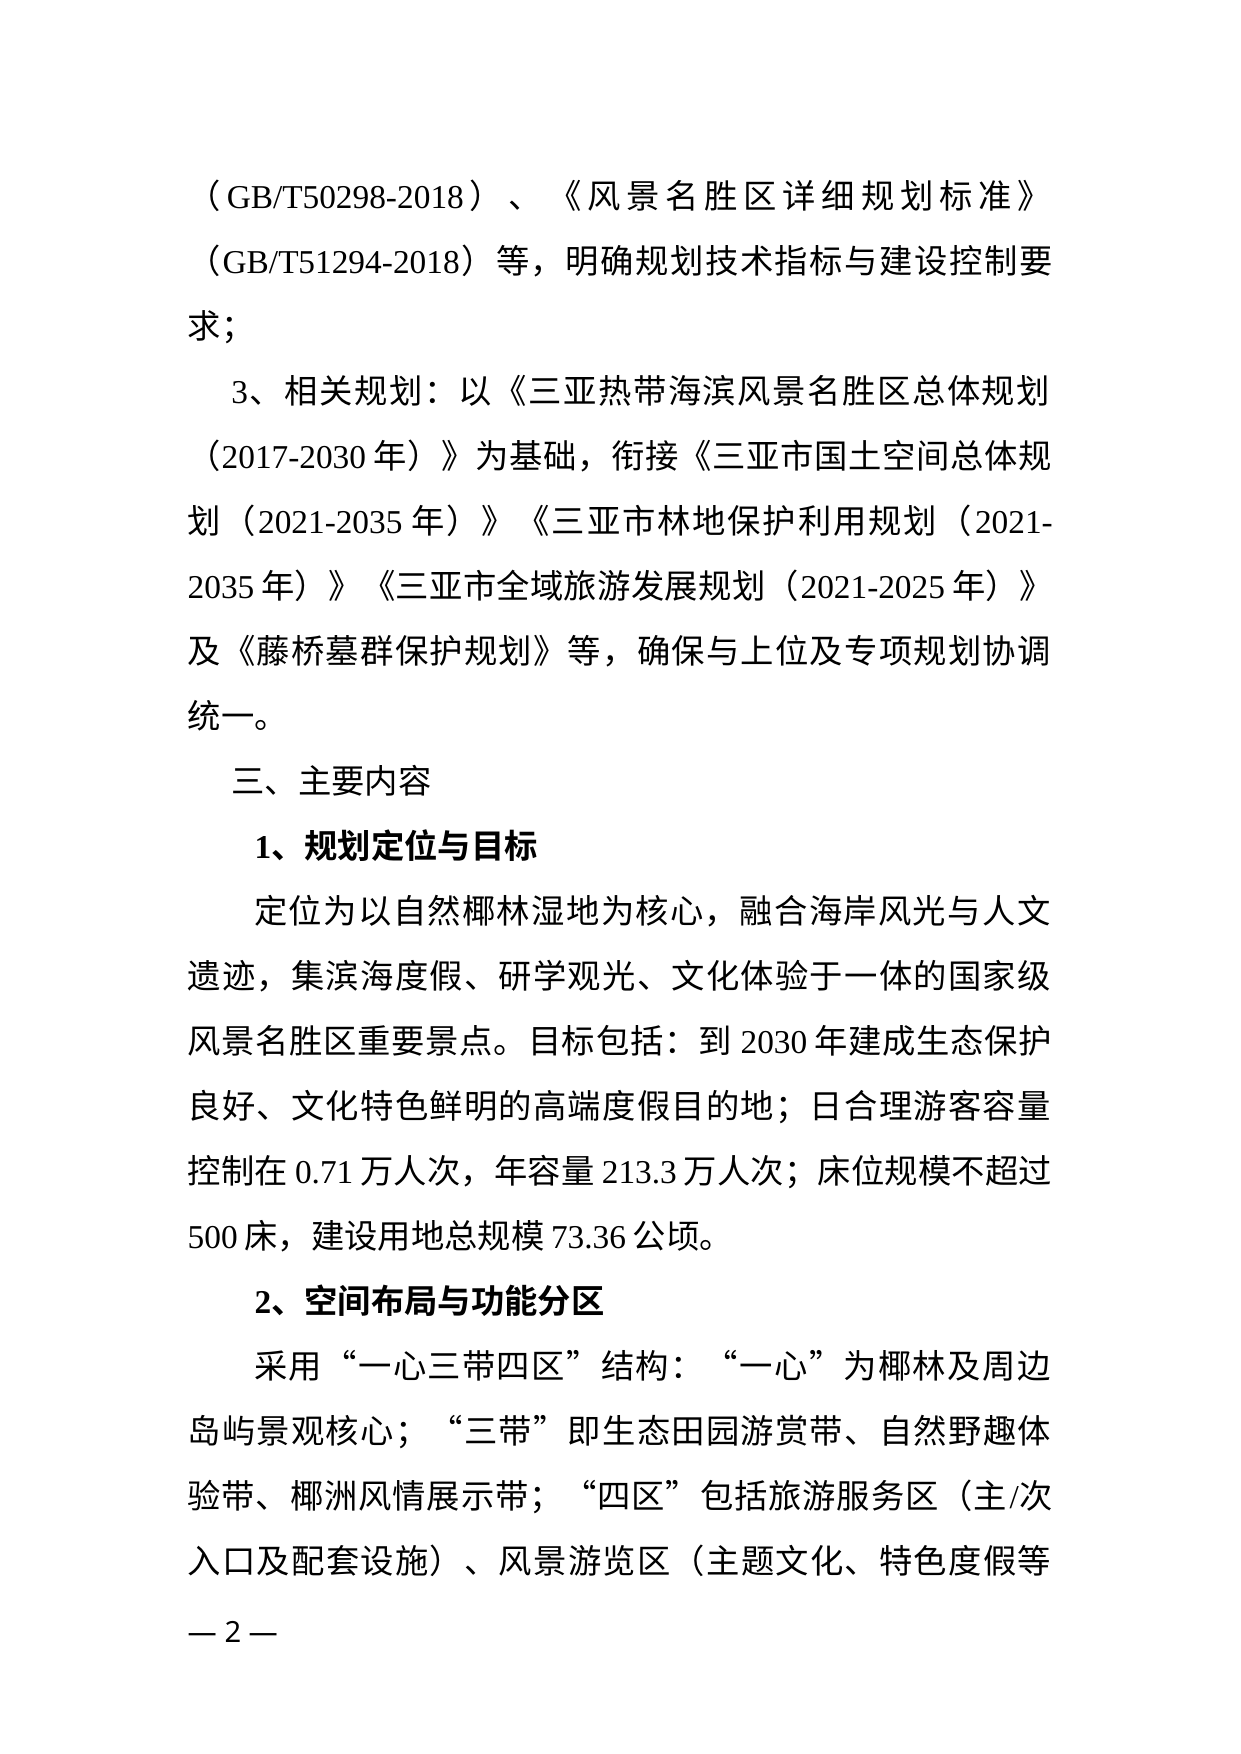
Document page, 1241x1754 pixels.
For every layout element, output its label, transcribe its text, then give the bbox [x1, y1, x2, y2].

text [187, 162, 1053, 357]
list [187, 1332, 1053, 1592]
list 定位为以自然椰林湿地为核心，融合海岸风光与人文遗迹，集滨海度假、研学观光、文化体验于一体的国家级风景名胜区重要景点。目标包括：到2030年建成生态保护良好、文化特色鲜明的高端度假目的地；日合理游客容量控制在0.71万人次，年容量213.3万人次；床位规模不超过500床，建设用地总规模73.36公顷。 [187, 877, 1053, 1267]
list 2、空间布局与功能分区 [187, 1267, 1053, 1332]
text 3、相关规划：以《三亚热带海滨风景名胜区总体规划（2017-2030年）》为基础，衔接《三亚市国土空间总体规划（2021-2035年）》《三亚市林地保护利用规划（2021-2035年）》《三亚市全域旅游发展规划（2021-2025年）》及《藤桥墓群保护规划》等，确保与上位及专项规划协调统一。 [187, 357, 1053, 747]
list 1、规划定位与目标 [187, 812, 1053, 877]
text 三、主要内容 [187, 747, 1053, 812]
